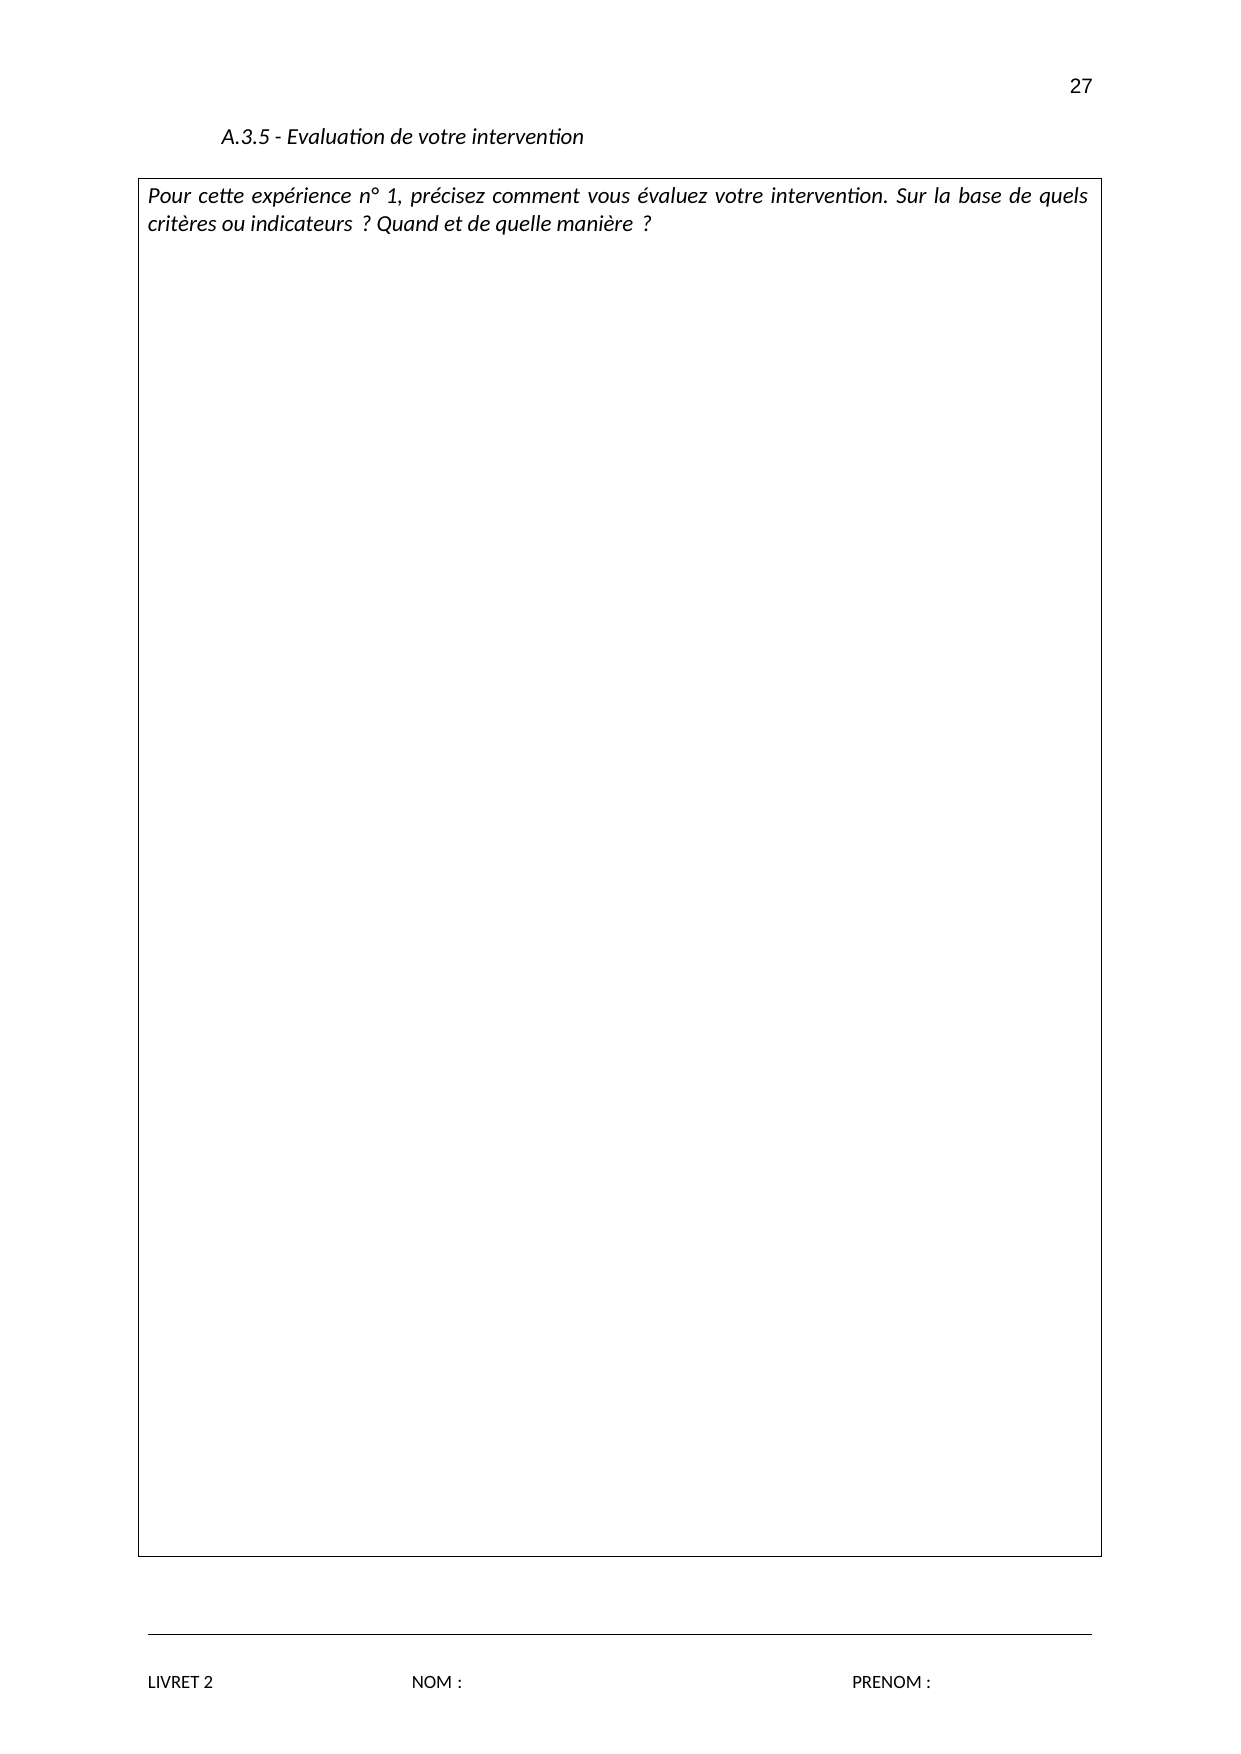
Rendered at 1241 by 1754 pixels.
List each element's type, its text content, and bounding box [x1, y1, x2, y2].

text A.3.5 - Evaluation de votre intervention [148, 122, 1092, 150]
text Pour cette expérience n° 1, précisez comment vous évaluez votre intervention. Sur la base de quels critères ou indicateurs ? Quand et de quelle manière ? [139, 179, 1101, 237]
